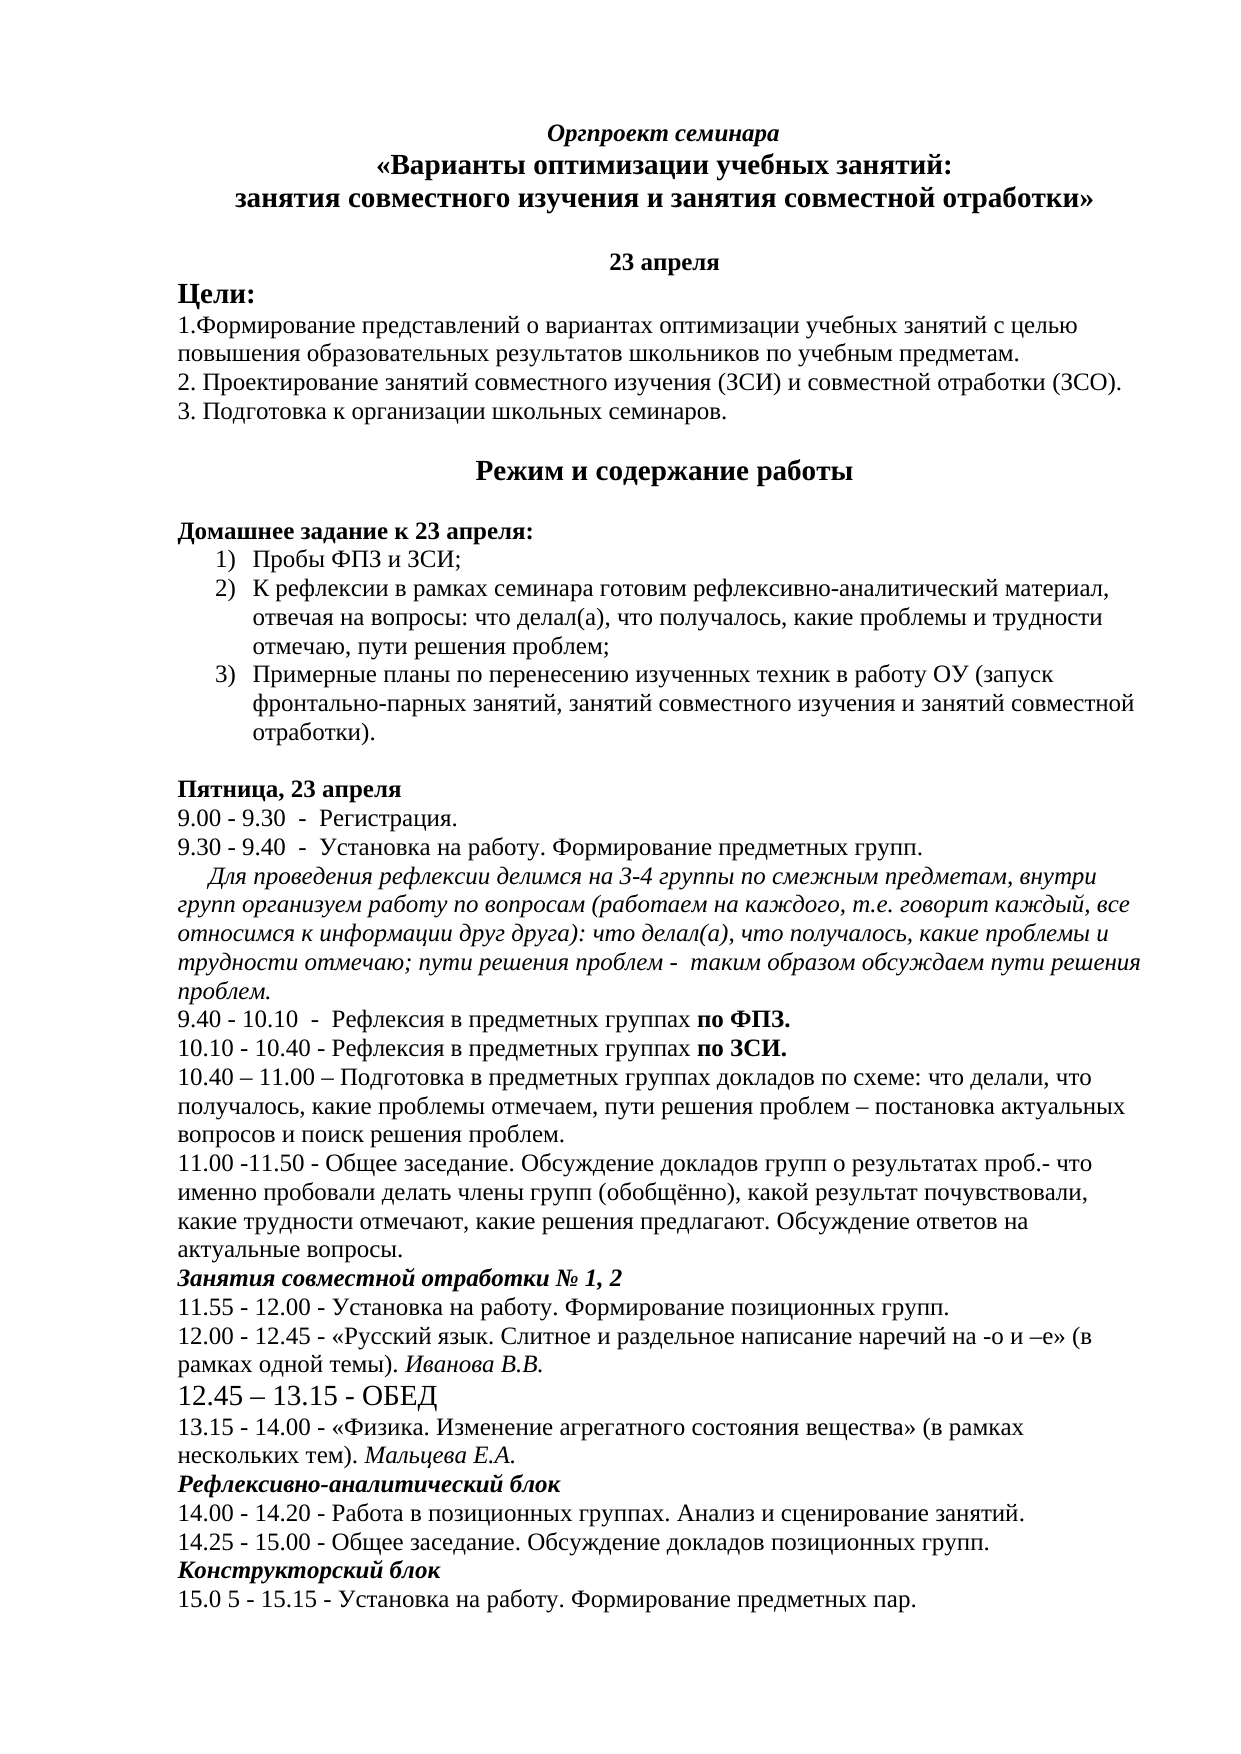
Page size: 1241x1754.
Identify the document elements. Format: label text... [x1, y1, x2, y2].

text 10.40 – 11.00 – Подготовка в предметных группах докладов по схеме: что делали, что получалось, какие проблемы отмечаем, пути решения проблем – постановка актуальных вопросов и поиск решения проблем. [177, 1062, 1152, 1148]
text «Варианты оптимизации учебных занятий: [177, 147, 1152, 180]
list Примерные планы по перенесению изученных техник в работу ОУ (запуск фронтально-парных занятий, занятий совместного изучения и занятий совместной отработки). [215, 659, 1152, 746]
text 10.10 - 10.40 - Рефлексия в предметных группах по ЗСИ. [177, 1033, 1152, 1062]
text 14.25 - 15.00 - Общее заседание. Обсуждение докладов позиционных групп. [177, 1527, 1152, 1556]
text Конструкторский блок [177, 1556, 1152, 1584]
text Домашнее задание к 23 апреля: [177, 516, 1152, 544]
text 3. Подготовка к организации школьных семинаров. [177, 396, 1152, 425]
text 14.00 - 14.20 - Работа в позиционных группах. Анализ и сценирование занятий. [177, 1498, 1152, 1527]
text 11.00 -11.50 - Общее заседание. Обсуждение докладов групп о результатах проб.- что именно пробовали делать члены групп (обобщённо), какой результат почувствовали, какие трудности отмечают, какие решения предлагают. Обсуждение ответов на актуальные вопросы. [177, 1148, 1152, 1263]
text 9.00 - 9.30 - Регистрация. [177, 803, 1152, 832]
list Пробы ФПЗ и ЗСИ; [215, 544, 1152, 573]
text 9.40 - 10.10 - Рефлексия в предметных группах по ФПЗ. [177, 1004, 1152, 1033]
text 2. Проектирование занятий совместного изучения (ЗСИ) и совместной отработки (ЗСО). [177, 367, 1152, 396]
text Рефлексивно-аналитический блок [177, 1469, 1152, 1498]
text Для проведения рефлексии делимся на 3-4 группы по смежным предметам, внутри групп организуем работу по вопросам (работаем на каждого, т.е. говорит каждый, все относимся к информации друг друга): что делал(а), что получалось, какие проблемы и трудности отмечаю; пути решения проблем - таким образом обсуждаем пути решения проблем. [177, 861, 1152, 1004]
text Режим и содержание работы [177, 453, 1152, 487]
text 15.0 5 - 15.15 - Установка на работу. Формирование предметных пар. [177, 1584, 1152, 1613]
text 12.00 - 12.45 - «Русский язык. Слитное и раздельное написание наречий на -о и –е» (в рамках одной темы). Иванова В.В. [177, 1321, 1152, 1378]
text 23 апреля [177, 247, 1152, 276]
list К рефлексии в рамках семинара готовим рефлексивно-аналитический материал, отвечая на вопросы: что делал(а), что получалось, какие проблемы и трудности отмечаю, пути решения проблем; [215, 573, 1152, 659]
text Занятия совместной отработки № 1, 2 [177, 1263, 1152, 1292]
text 9.30 - 9.40 - Установка на работу. Формирование предметных групп. [177, 832, 1152, 861]
text 13.15 - 14.00 - «Физика. Изменение агрегатного состояния вещества» (в рамках нескольких тем). Мальцева Е.А. [177, 1412, 1152, 1469]
text 12.45 – 13.15 - ОБЕД [177, 1378, 1152, 1412]
text Цели: [177, 276, 1152, 310]
text Оргпроект семинара [177, 118, 1152, 147]
text 1.Формирование представлений о вариантах оптимизации учебных занятий с целью повышения образовательных результатов школьников по учебным предметам. [177, 310, 1152, 367]
text Пятница, 23 апреля [177, 774, 1152, 803]
text занятия совместного изучения и занятия совместной отработки» [177, 180, 1152, 214]
text 11.55 - 12.00 - Установка на работу. Формирование позиционных групп. [177, 1292, 1152, 1321]
